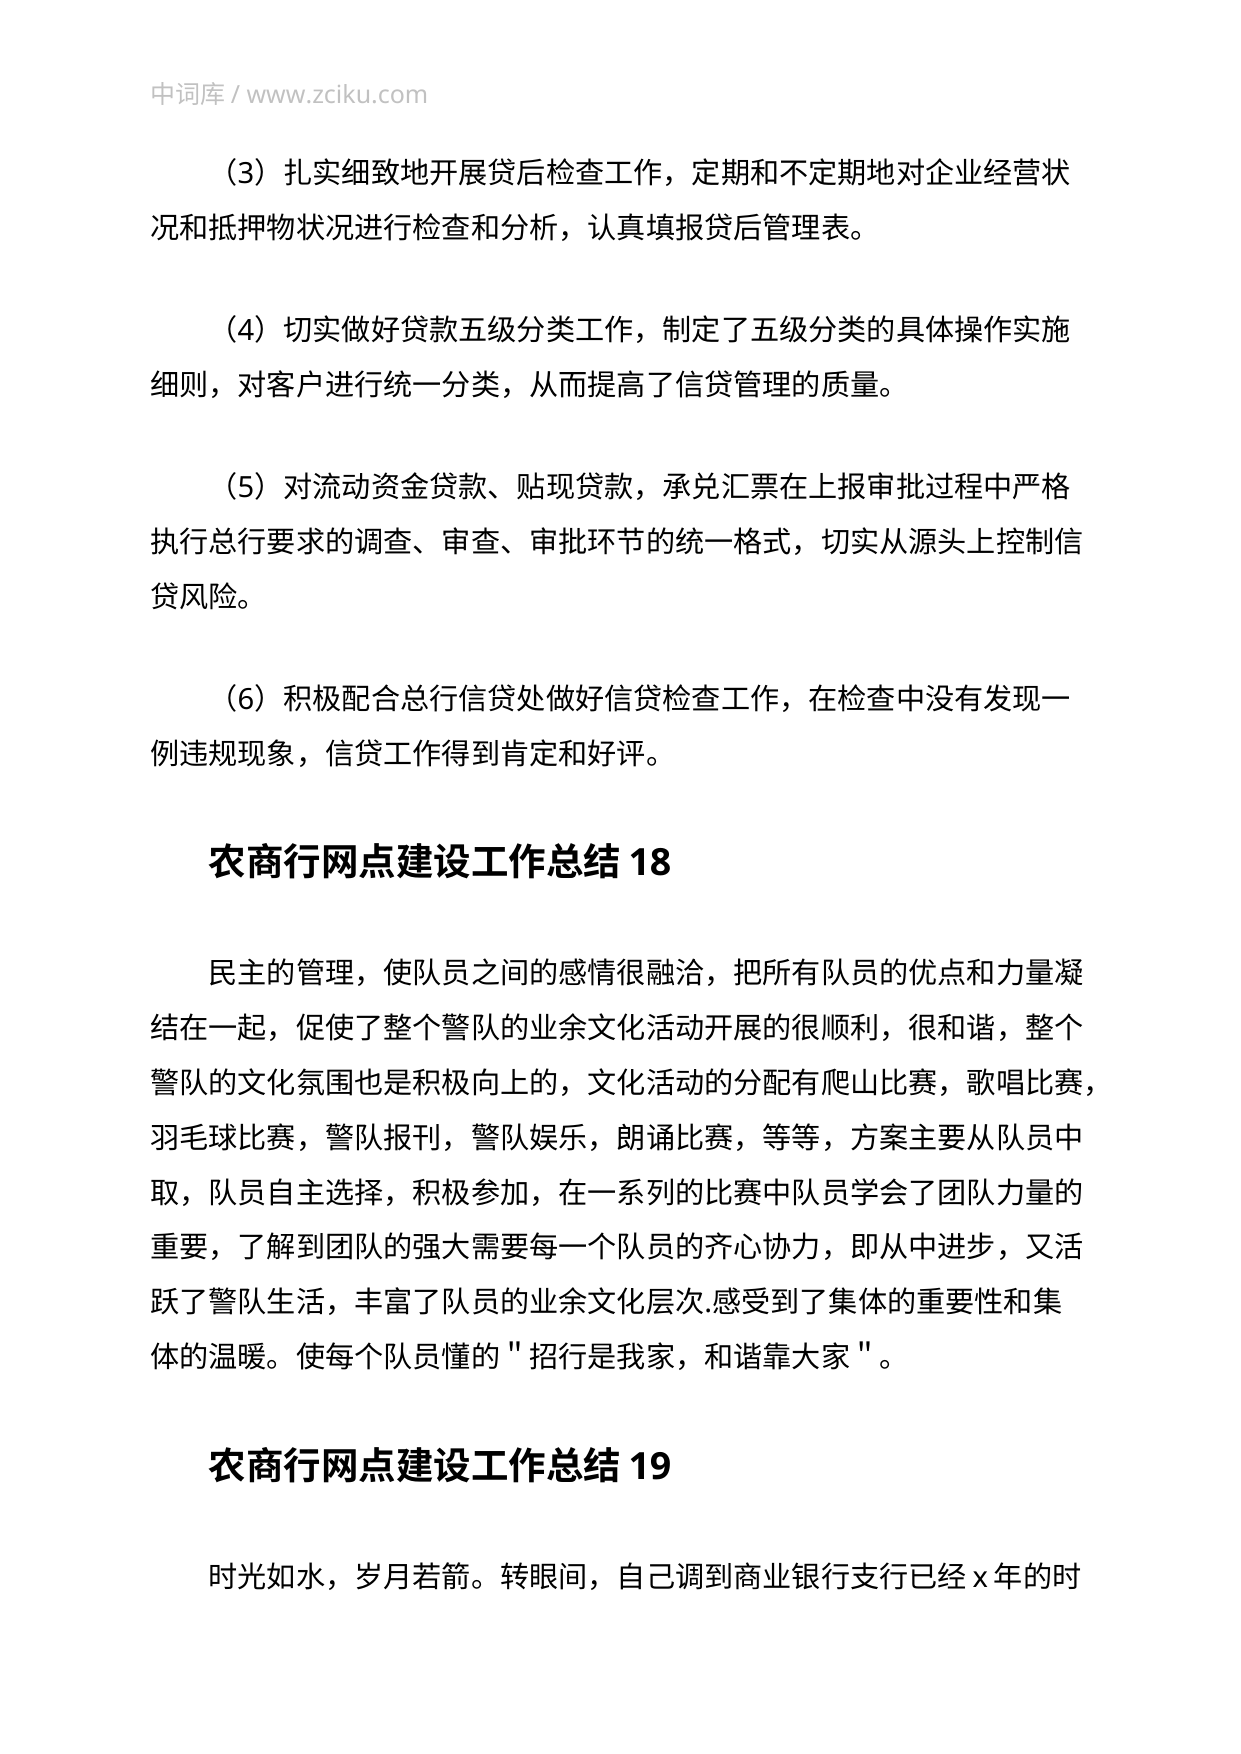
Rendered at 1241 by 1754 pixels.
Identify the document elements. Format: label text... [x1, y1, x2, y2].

text 农商行网点建设工作总结19 [150, 1436, 1090, 1490]
text （5）对流动资金贷款、贴现贷款，承兑汇票在上报审批过程中严格执行总行要求的调查、审查、审批环节的统一格式，切实从源头上控制信贷风险。 [150, 463, 1090, 616]
text （4）切实做好贷款五级分类工作，制定了五级分类的具体操作实施细则，对客户进行统一分类，从而提高了信贷管理的质量。 [150, 307, 1090, 404]
text （6）积极配合总行信贷处做好信贷检查工作，在检查中没有发现一例违规现象，信贷工作得到肯定和好评。 [150, 675, 1090, 772]
text 民主的管理，使队员之间的感情很融洽，把所有队员的优点和力量凝结在一起，促使了整个警队的业余文化活动开展的很顺利，很和谐，整个警队的文化氛围也是积极向上的，文化活动的分配有爬山比赛，歌唱比赛，羽毛球比赛，警队报刊，警队娱乐，朗诵比赛，等等，方案主要从队员中取，队员自主选择，积极参加，在一系列的比赛中队员学会了团队力量的重要，了解到团队的强大需要每一个队员的齐心协力，即从中进步，又活跃了警队生活，丰富了队员的业余文化层次.感受到了集体的重要性和集体的温暖。使每个队员懂的＂招行是我家，和谐靠大家＂。 [150, 949, 1090, 1376]
text 农商行网点建设工作总结18 [150, 832, 1090, 886]
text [150, 1553, 1090, 1596]
text （3）扎实细致地开展贷后检查工作，定期和不定期地对企业经营状况和抵押物状况进行检查和分析，认真填报贷后管理表。 [150, 150, 1090, 247]
